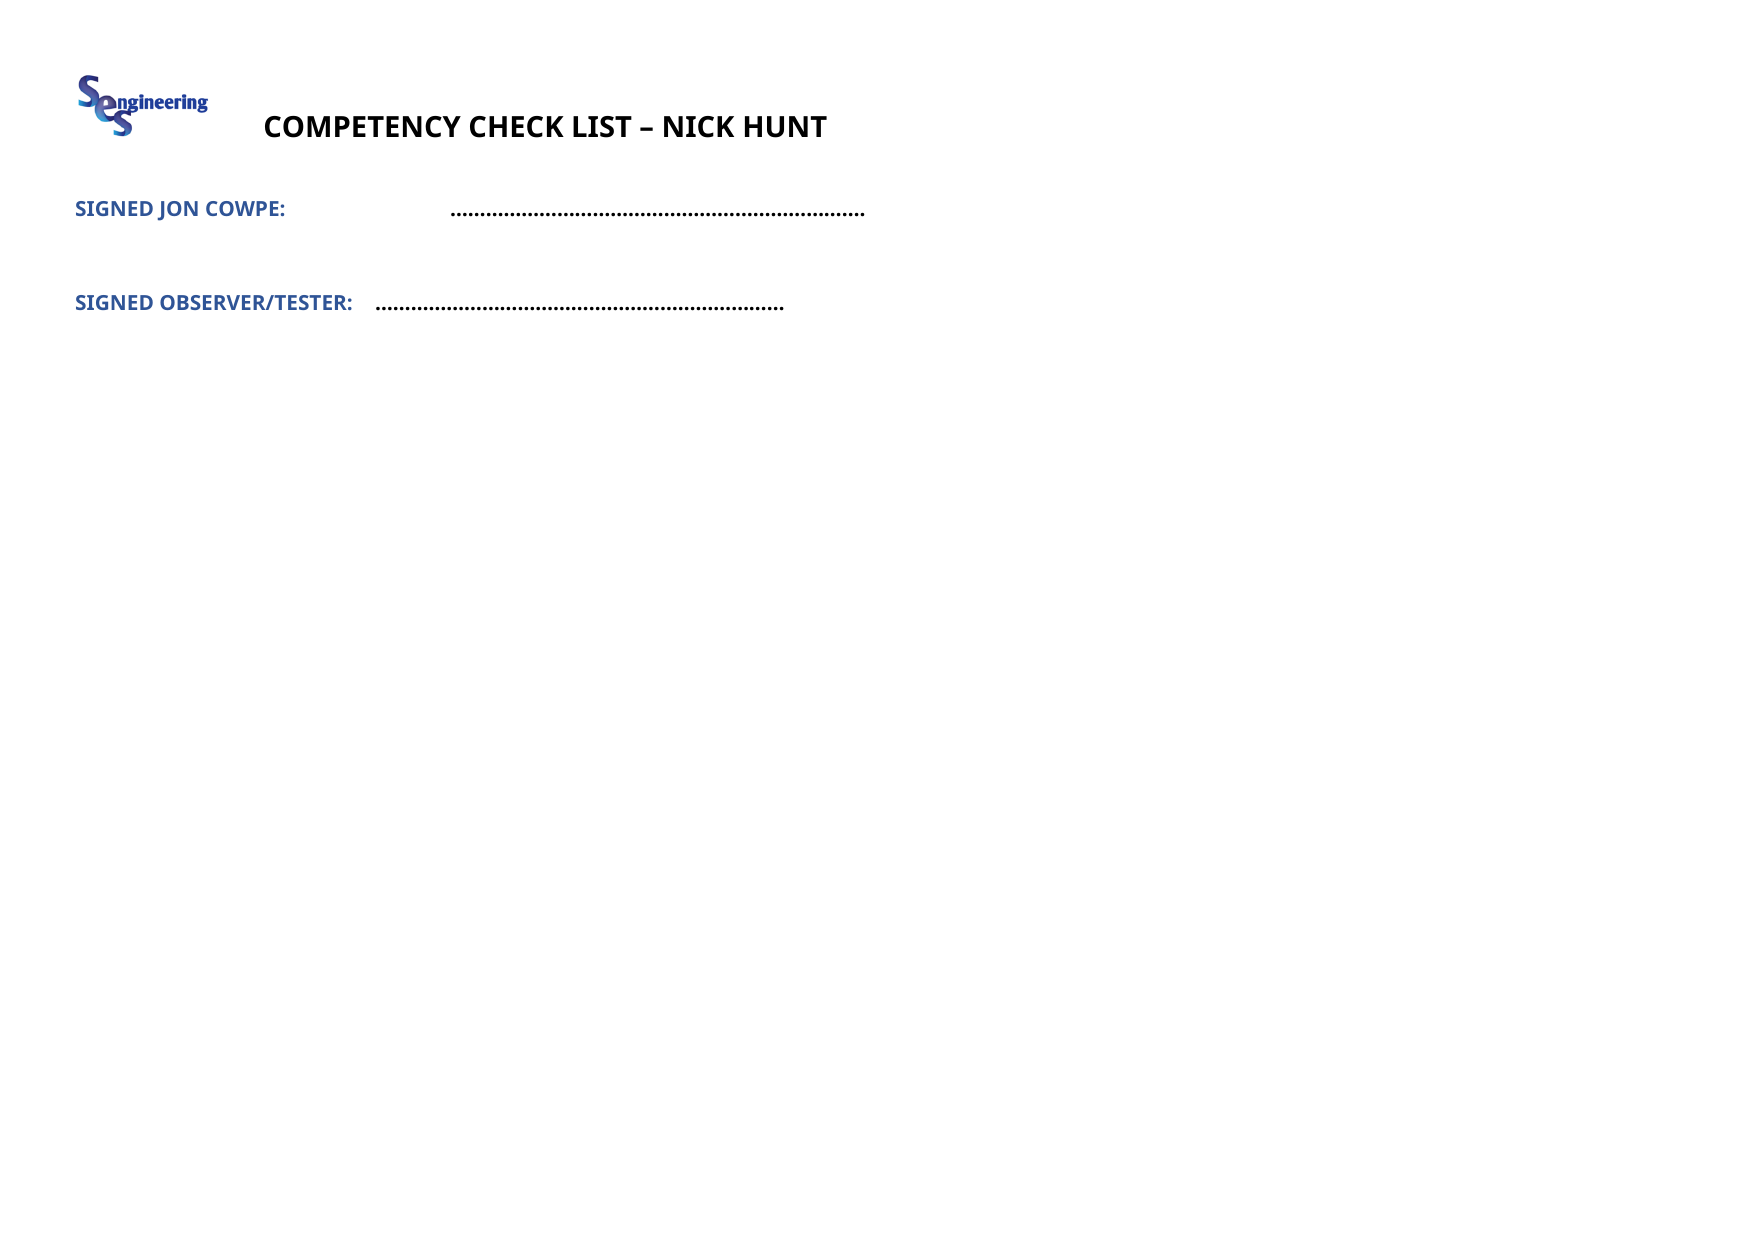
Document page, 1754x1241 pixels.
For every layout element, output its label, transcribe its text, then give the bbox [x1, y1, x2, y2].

text SIGNED JON COWPE: ……………………………………………………………. [75, 194, 1679, 222]
text SIGNED OBSERVER/TESTER: …………………………………………………………… [75, 288, 1679, 317]
picture [75, 73, 210, 138]
